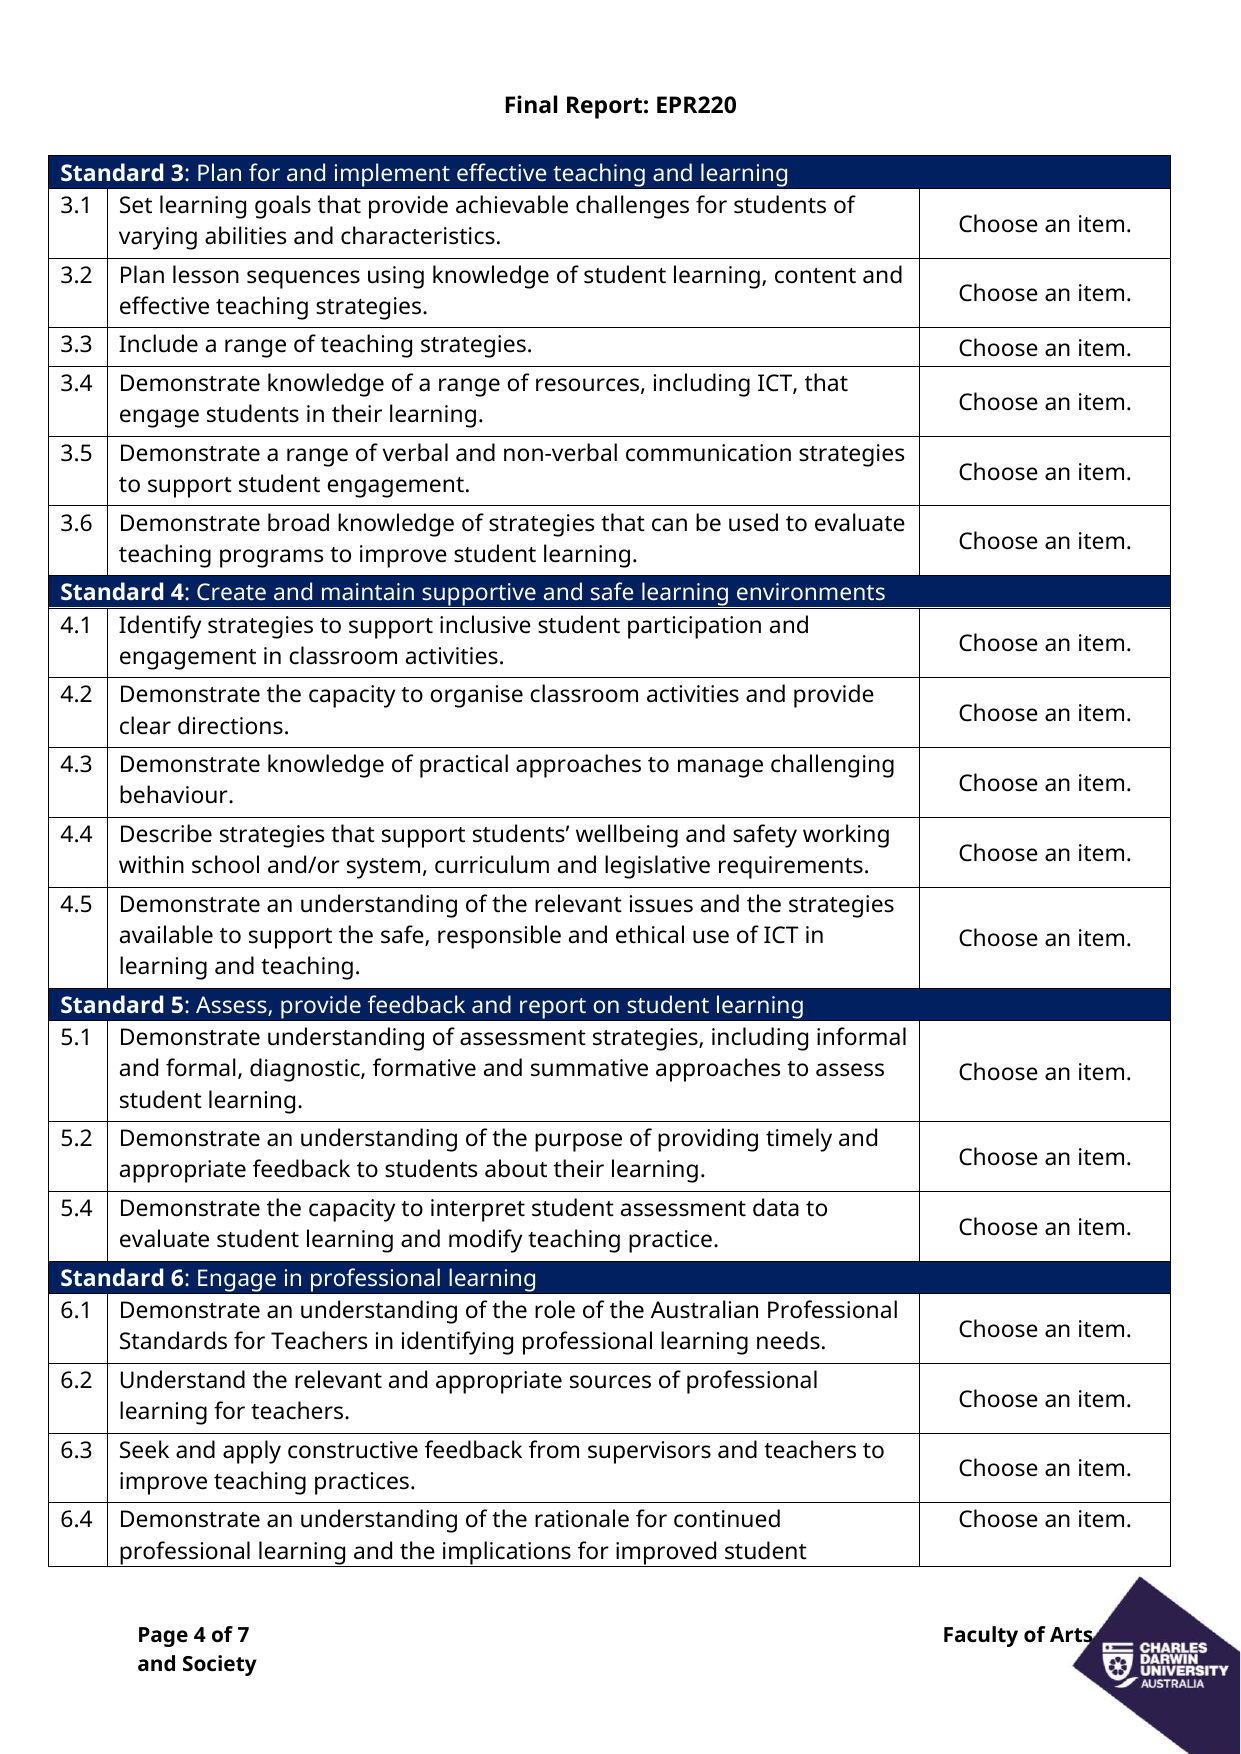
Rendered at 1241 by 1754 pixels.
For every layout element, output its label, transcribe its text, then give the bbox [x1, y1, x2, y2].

table_cell Demonstrate the capacity to organise classroom activities and provide clear directions. [108, 678, 919, 747]
table_cell 4.4 [49, 818, 107, 887]
table_cell 3.6 [49, 506, 107, 575]
table_cell Include a range of teaching strategies. [108, 328, 919, 366]
table_cell 3.3 [49, 328, 107, 366]
table_cell 4.5 [49, 888, 107, 988]
table_cell Standard 6: Engage in professional learning [49, 1262, 1170, 1293]
table_cell Standard 5: Assess, provide feedback and report on student learning [49, 989, 1170, 1020]
table_cell Demonstrate knowledge of a range of resources, including ICT, that engage students in their learning. [108, 367, 919, 436]
table_cell Demonstrate an understanding of the rationale for continued professional learning and the implications for improved student learning. [108, 1503, 919, 1566]
table_cell Describe strategies that support students’ wellbeing and safety working within school and/or system, curriculum and legislative requirements. [108, 818, 919, 887]
table_cell 4.1 [49, 609, 107, 677]
table_cell 3.1 [49, 189, 107, 257]
table_cell Understand the relevant and appropriate sources of professional learning for teachers. [108, 1364, 919, 1432]
table_cell Demonstrate knowledge of practical approaches to manage challenging behaviour. [108, 748, 919, 817]
table_cell Plan lesson sequences using knowledge of student learning, content and effective teaching strategies. [108, 259, 919, 327]
table_cell Set learning goals that provide achievable challenges for students of varying abilities and characteristics. [108, 189, 919, 257]
table_header Standard 3: Plan for and implement effective teaching and learning [49, 156, 1170, 188]
table_cell Seek and apply constructive feedback from supervisors and teachers to improve teaching practices. [108, 1434, 919, 1502]
table_cell 5.1 [49, 1021, 107, 1121]
table_cell 4.2 [49, 678, 107, 747]
table_cell 6.2 [49, 1364, 107, 1432]
table_cell 3.5 [49, 437, 107, 505]
table_cell Demonstrate broad knowledge of strategies that can be used to evaluate teaching programs to improve student learning. [108, 506, 919, 575]
table_cell Standard 4: Create and maintain supportive and safe learning environments [49, 576, 1170, 607]
table_cell 6.3 [49, 1434, 107, 1502]
table_cell Demonstrate an understanding of the purpose of providing timely and appropriate feedback to students about their learning. [108, 1122, 919, 1191]
table_cell 4.3 [49, 748, 107, 817]
table_cell Demonstrate understanding of assessment strategies, including informal and formal, diagnostic, formative and summative approaches to assess student learning. [108, 1021, 919, 1121]
table_cell 3.2 [49, 259, 107, 327]
table_cell 6.4 [49, 1503, 107, 1566]
table_cell 6.1 [49, 1294, 107, 1363]
table_cell 5.4 [49, 1192, 107, 1261]
table_cell Demonstrate the capacity to interpret student assessment data to evaluate student learning and modify teaching practice. [108, 1192, 919, 1261]
table_cell Demonstrate a range of verbal and non-verbal communication strategies to support student engagement. [108, 437, 919, 505]
table_cell Demonstrate an understanding of the role of the Australian Professional Standards for Teachers in identifying professional learning needs. [108, 1294, 919, 1363]
table_cell Identify strategies to support inclusive student participation and engagement in classroom activities. [108, 609, 919, 677]
table_cell Demonstrate an understanding of the relevant issues and the strategies available to support the safe, responsible and ethical use of ICT in learning and teaching. [108, 888, 919, 988]
table_cell 3.4 [49, 367, 107, 436]
table_cell 5.2 [49, 1122, 107, 1191]
picture [1050, 1571, 1241, 1754]
